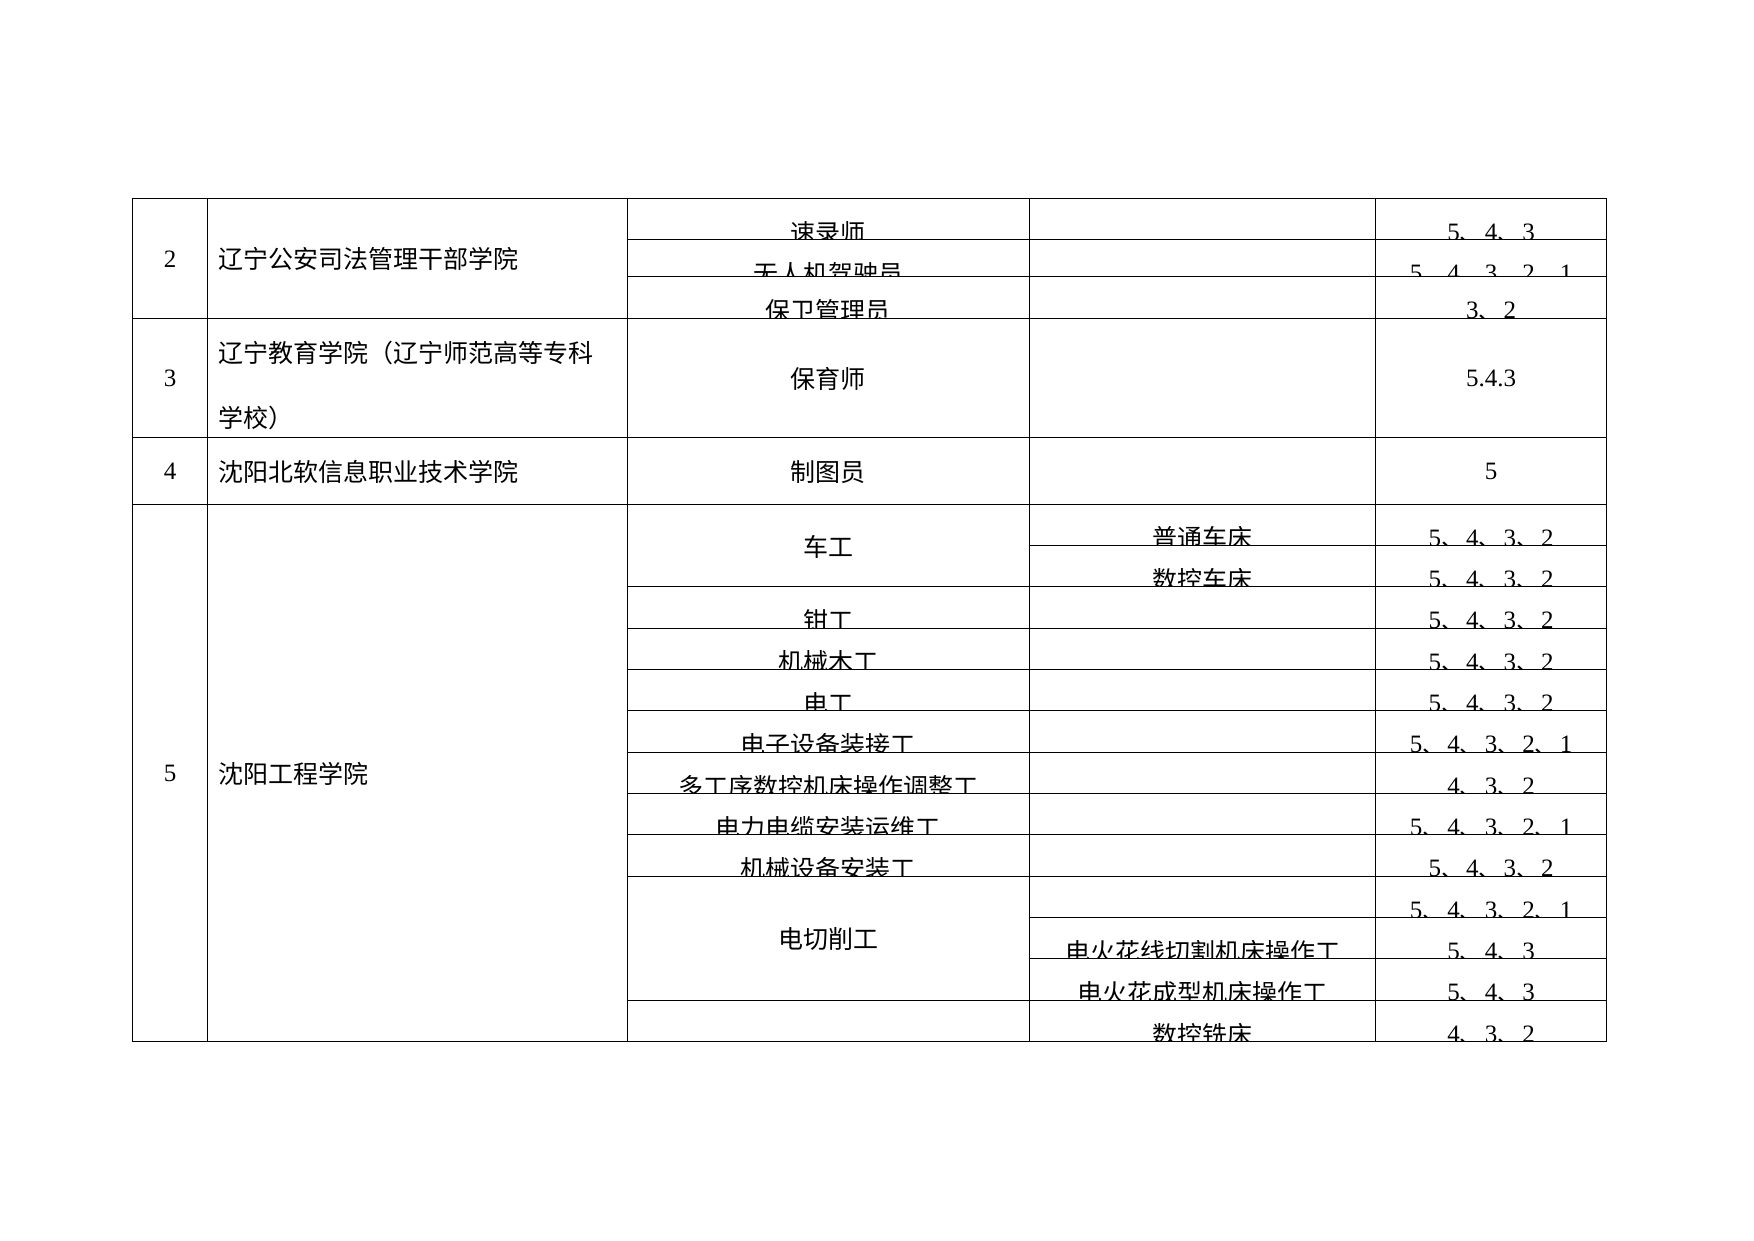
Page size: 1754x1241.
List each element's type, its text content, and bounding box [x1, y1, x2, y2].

table_cell [1030, 587, 1375, 627]
table_cell 数控铣床 [1030, 1001, 1375, 1041]
table_cell [1030, 240, 1375, 276]
table_cell 沈阳北软信息职业技术学院 [208, 438, 627, 503]
table_cell [1030, 629, 1375, 669]
table_cell 5、4、3、2 [1376, 629, 1606, 669]
table_cell 沈阳工程学院 [208, 505, 627, 1041]
table_cell 电切削工 [628, 877, 1029, 1000]
table_cell 辽宁教育学院（辽宁师范高等专科学校） [208, 319, 627, 437]
table_cell 5、4、3 [1376, 918, 1606, 958]
table_cell 5、4、3、2、1 [1376, 877, 1606, 917]
table_cell 电火花线切割机床操作工 [1030, 918, 1375, 958]
table_cell 普通车床 [1030, 505, 1375, 545]
table_cell 5、4、3、2 [1376, 505, 1606, 545]
table_cell 电工 [628, 670, 1029, 710]
table_cell 5、4、3、2 [1376, 587, 1606, 627]
table_cell [1030, 670, 1375, 710]
table_cell 辽宁公安司法管理干部学院 [208, 199, 627, 318]
table_cell 4、3、2 [1376, 1001, 1606, 1041]
table_cell 电子设备装接工 [628, 711, 1029, 752]
table_cell 数控车床 [1030, 546, 1375, 586]
table_cell 5、4、3、2 [1376, 835, 1606, 876]
table_cell 5.4.3 [1376, 319, 1606, 437]
table_cell [1030, 794, 1375, 834]
table_cell 钳工 [628, 587, 1029, 627]
table_cell [1030, 199, 1375, 239]
table_cell 保卫管理员 [628, 277, 1029, 318]
table_cell 车工 [628, 505, 1029, 586]
table_cell 3 [133, 319, 207, 437]
table_cell 5、4、3、2 [1376, 670, 1606, 710]
table_cell 5、4、3、2、1 [1376, 794, 1606, 834]
table_cell [1030, 319, 1375, 437]
table_cell 速录师 [628, 199, 1029, 239]
table_cell 5 [133, 505, 207, 1041]
table_cell [1030, 277, 1375, 318]
table_cell 无人机驾驶员 [628, 240, 1029, 276]
table_cell 制图员 [628, 438, 1029, 503]
table_cell 5、4、3 [1376, 959, 1606, 1000]
table_cell 机械设备安装工 [628, 835, 1029, 876]
table_cell [1030, 835, 1375, 876]
table_cell 3、2 [1376, 277, 1606, 318]
table_cell [1030, 711, 1375, 752]
table_cell 5、4、3、2、1 [1376, 711, 1606, 752]
table_cell 4 [133, 438, 207, 503]
table_cell 铣工 [628, 1001, 1029, 1041]
table_cell [1030, 877, 1375, 917]
table_cell 5 [1376, 438, 1606, 503]
table_cell 2 [133, 199, 207, 318]
table_cell 5、4、3 [1376, 199, 1606, 239]
table_cell [1030, 753, 1375, 793]
table_cell 保育师 [628, 319, 1029, 437]
table_cell 5、4、3、2、1 [1376, 240, 1606, 276]
table_cell 5、4、3、2 [1376, 546, 1606, 586]
table_cell 多工序数控机床操作调整工 [628, 753, 1029, 793]
table_cell 电力电缆安装运维工 [628, 794, 1029, 834]
table_cell 4、3、2 [1376, 753, 1606, 793]
table_cell [1030, 438, 1375, 503]
table_cell 机械木工 [628, 629, 1029, 669]
table_cell 电火花成型机床操作工 [1030, 959, 1375, 1000]
